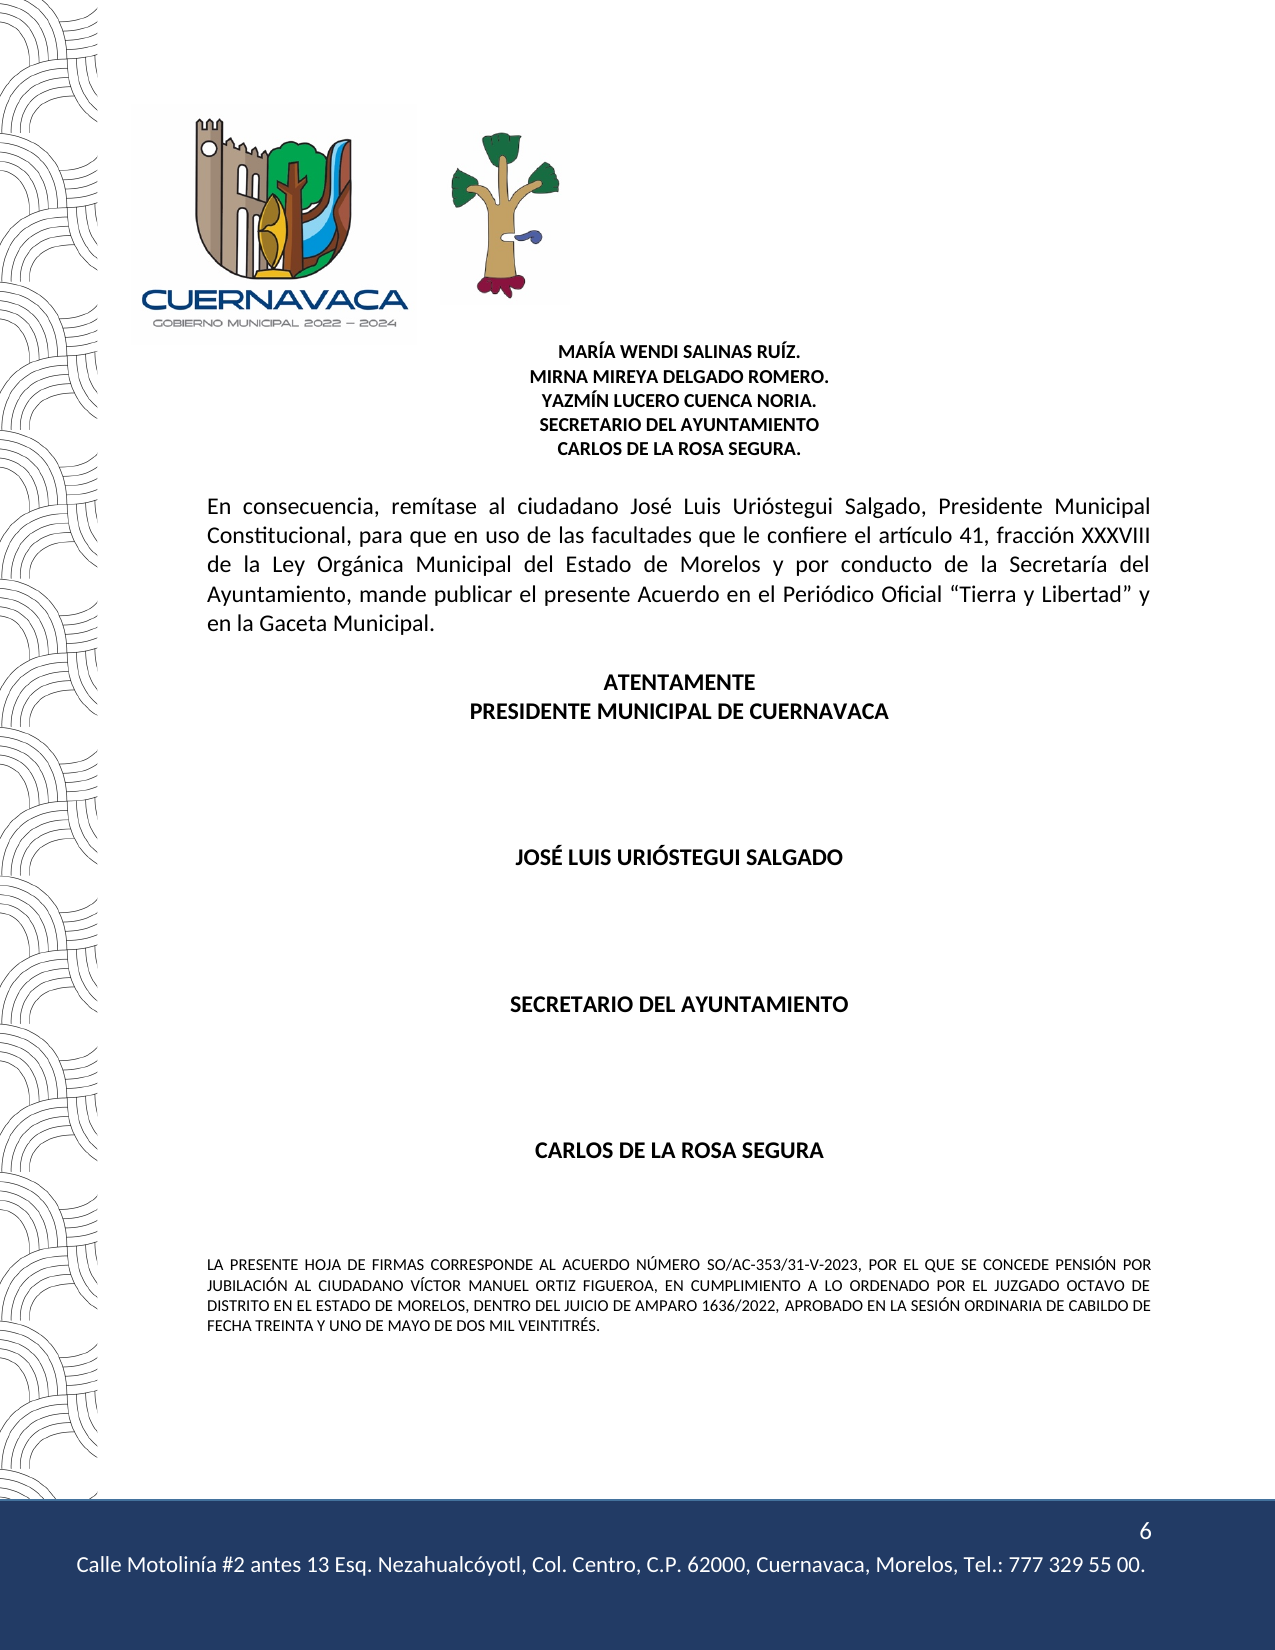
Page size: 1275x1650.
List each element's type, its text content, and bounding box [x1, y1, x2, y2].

text MIRNA MIREYA DELGADO ROMERO. [207, 364, 1152, 388]
text SECRETARIO DEL AYUNTAMIENTO [207, 412, 1152, 436]
picture [440, 120, 570, 305]
text YAZMÍN LUCERO CUENCA NORIA. [207, 388, 1152, 412]
text CARLOS DE LA ROSA SEGURA [207, 1135, 1152, 1164]
text LA PRESENTE HOJA DE FIRMAS CORRESPONDE AL ACUERDO NÚMERO SO/AC-353/31-V-2023, POR EL QUE SE CONCEDE PENSIÓN POR JUBILACIÓN AL CIUDADANO VÍCTOR MANUEL ORTIZ FIGUEROA, EN CUMPLIMIENTO A LO ORDENADO POR EL JUZGADO OCTAVO DE DISTRITO EN EL ESTADO DE MORELOS, DENTRO DEL JUICIO DE AMPARO 1636/2022, APROBADO EN LA SESIÓN ORDINARIA DE CABILDO DE FECHA TREINTA Y UNO DE MAYO DE DOS MIL VEINTITRÉS. [207, 1254, 1152, 1336]
text SECRETARIO DEL AYUNTAMIENTO [207, 989, 1152, 1018]
text En consecuencia, remítase al ciudadano José Luis Urióstegui Salgado, Presidente Municipal Constitucional, para que en uso de las facultades que le confiere el artículo 41, fracción XXXVIII de la Ley Orgánica Municipal del Estado de Morelos y por conducto de la Secretaría del Ayuntamiento, mande publicar el presente Acuerdo en el Periódico Oficial “Tierra y Libertad” y en la Gaceta Municipal. [207, 491, 1152, 637]
text MARÍA WENDI SALINAS RUÍZ. [207, 340, 1152, 364]
text CARLOS DE LA ROSA SEGURA. [207, 436, 1152, 461]
text JOSÉ LUIS URIÓSTEGUI SALGADO [207, 842, 1152, 872]
picture [130, 104, 418, 345]
picture [0, 0, 98, 1499]
text PRESIDENTE MUNICIPAL DE CUERNAVACA [207, 696, 1152, 725]
text ATENTAMENTE [207, 667, 1152, 696]
